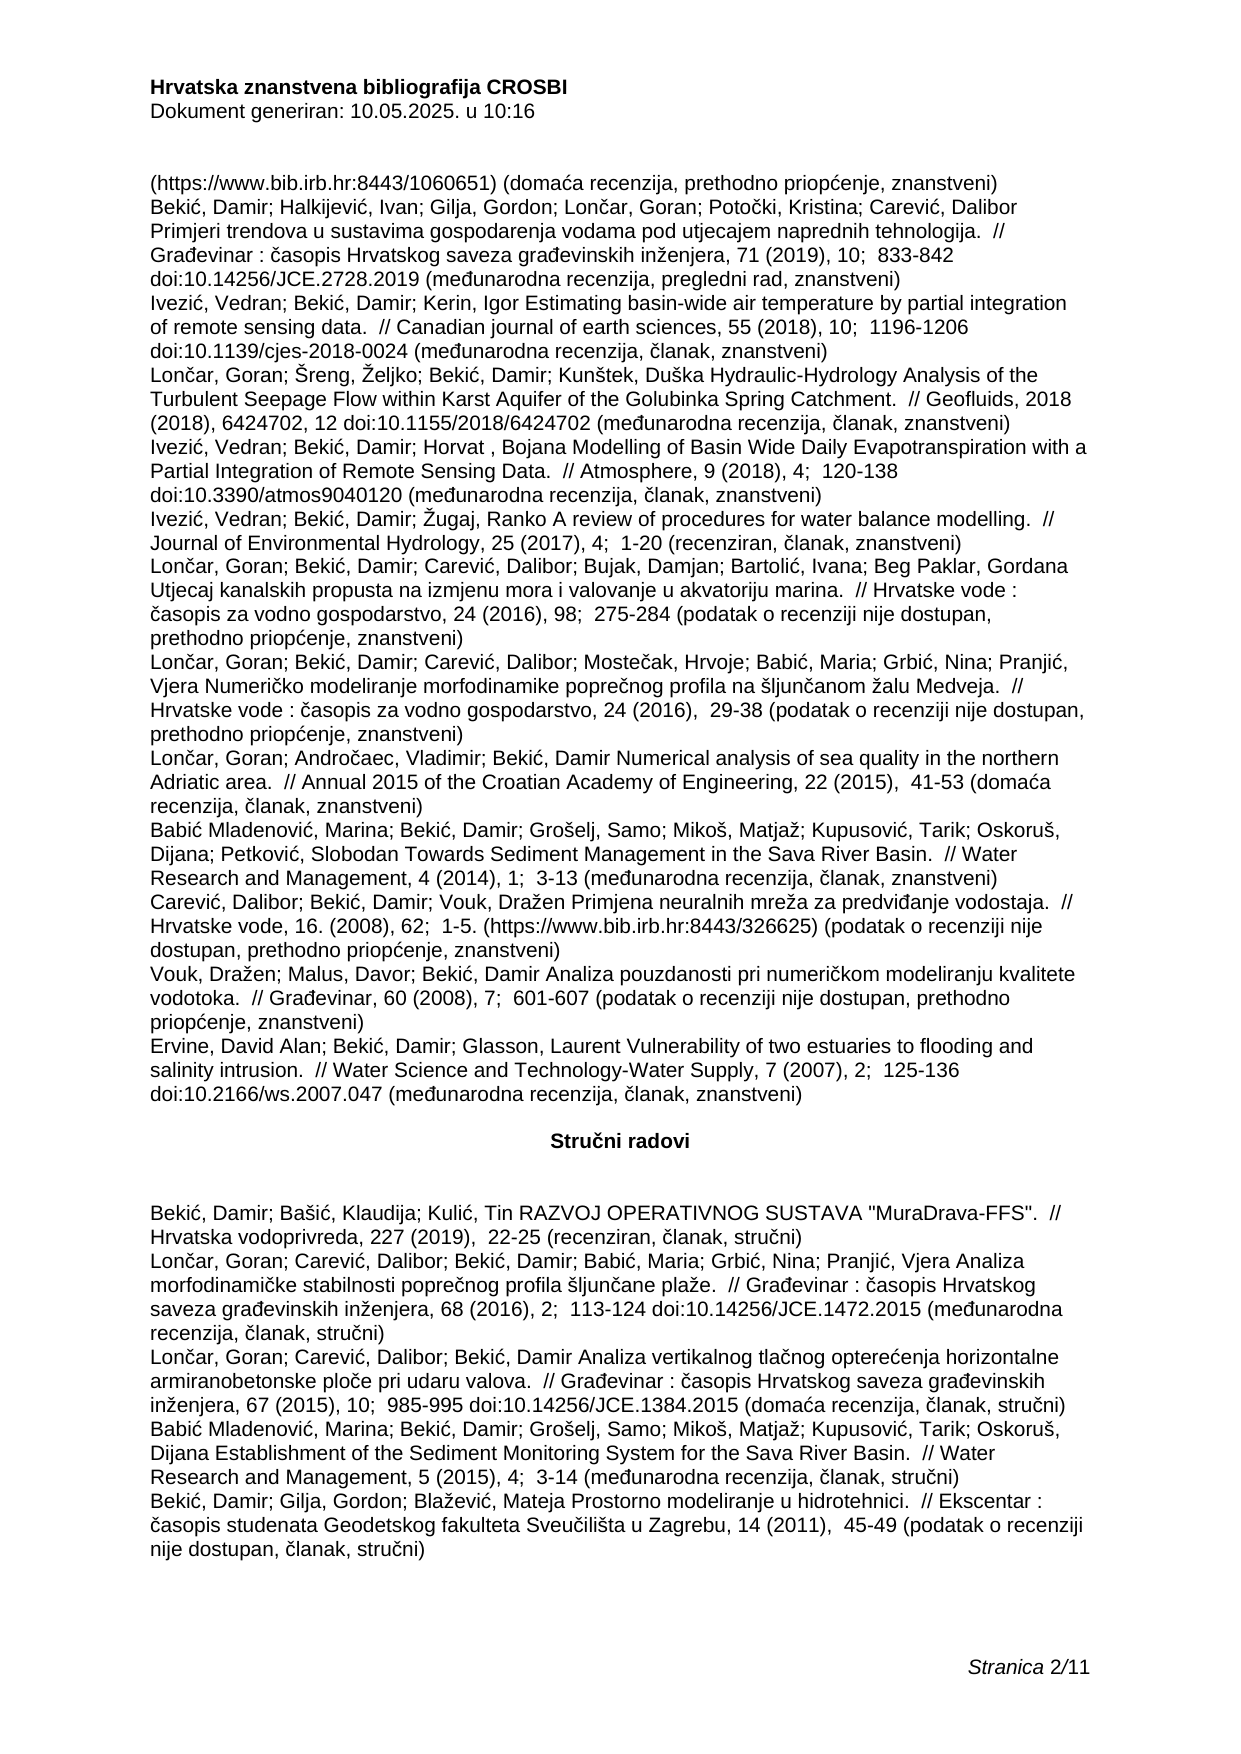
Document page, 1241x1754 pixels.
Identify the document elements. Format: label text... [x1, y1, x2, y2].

text Ivezić, Vedran; Bekić, Damir; Horvat , Bojana [150, 434, 1090, 506]
text Lončar, Goran; Andročaec, Vladimir; Bekić, Damir [150, 746, 1090, 818]
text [150, 171, 1090, 195]
text Lončar, Goran; Bekić, Damir; Carević, Dalibor; Mostečak, Hrvoje; Babić, Maria; Grbić, Nina; Pranjić, Vjera [150, 650, 1090, 746]
text Bekić, Damir; Gilja, Gordon; Blažević, Mateja [150, 1489, 1090, 1561]
text Lončar, Goran; Šreng, Željko; Bekić, Damir; Kunštek, Duška [150, 363, 1090, 434]
text Vouk, Dražen; Malus, Davor; Bekić, Damir [150, 962, 1090, 1033]
text Ervine, David Alan; Bekić, Damir; Glasson, Laurent [150, 1033, 1090, 1105]
text Bekić, Damir; Halkijević, Ivan; Gilja, Gordon; Lončar, Goran; Potočki, Kristina; Carević, Dalibor [150, 195, 1090, 291]
subtitle Stručni radovi [150, 1129, 1090, 1153]
text Lončar, Goran; Bekić, Damir; Carević, Dalibor; Bujak, Damjan; Bartolić, Ivana; Beg Paklar, Gordana [150, 554, 1090, 650]
text Lončar, Goran; Carević, Dalibor; Bekić, Damir; Babić, Maria; Grbić, Nina; Pranjić, Vjera [150, 1249, 1090, 1345]
text Babić Mladenović, Marina; Bekić, Damir; Grošelj, Samo; Mikoš, Matjaž; Kupusović, Tarik; Oskoruš, Dijana; Petković, Slobodan [150, 818, 1090, 890]
text Ivezić, Vedran; Bekić, Damir; Kerin, Igor [150, 291, 1090, 363]
text Bekić, Damir; Bašić, Klaudija; Kulić, Tin [150, 1201, 1090, 1249]
text Babić Mladenović, Marina; Bekić, Damir; Grošelj, Samo; Mikoš, Matjaž; Kupusović, Tarik; Oskoruš, Dijana [150, 1417, 1090, 1489]
text Ivezić, Vedran; Bekić, Damir; Žugaj, Ranko [150, 506, 1090, 554]
text Lončar, Goran; Carević, Dalibor; Bekić, Damir [150, 1345, 1090, 1417]
text Carević, Dalibor; Bekić, Damir; Vouk, Dražen [150, 890, 1090, 962]
